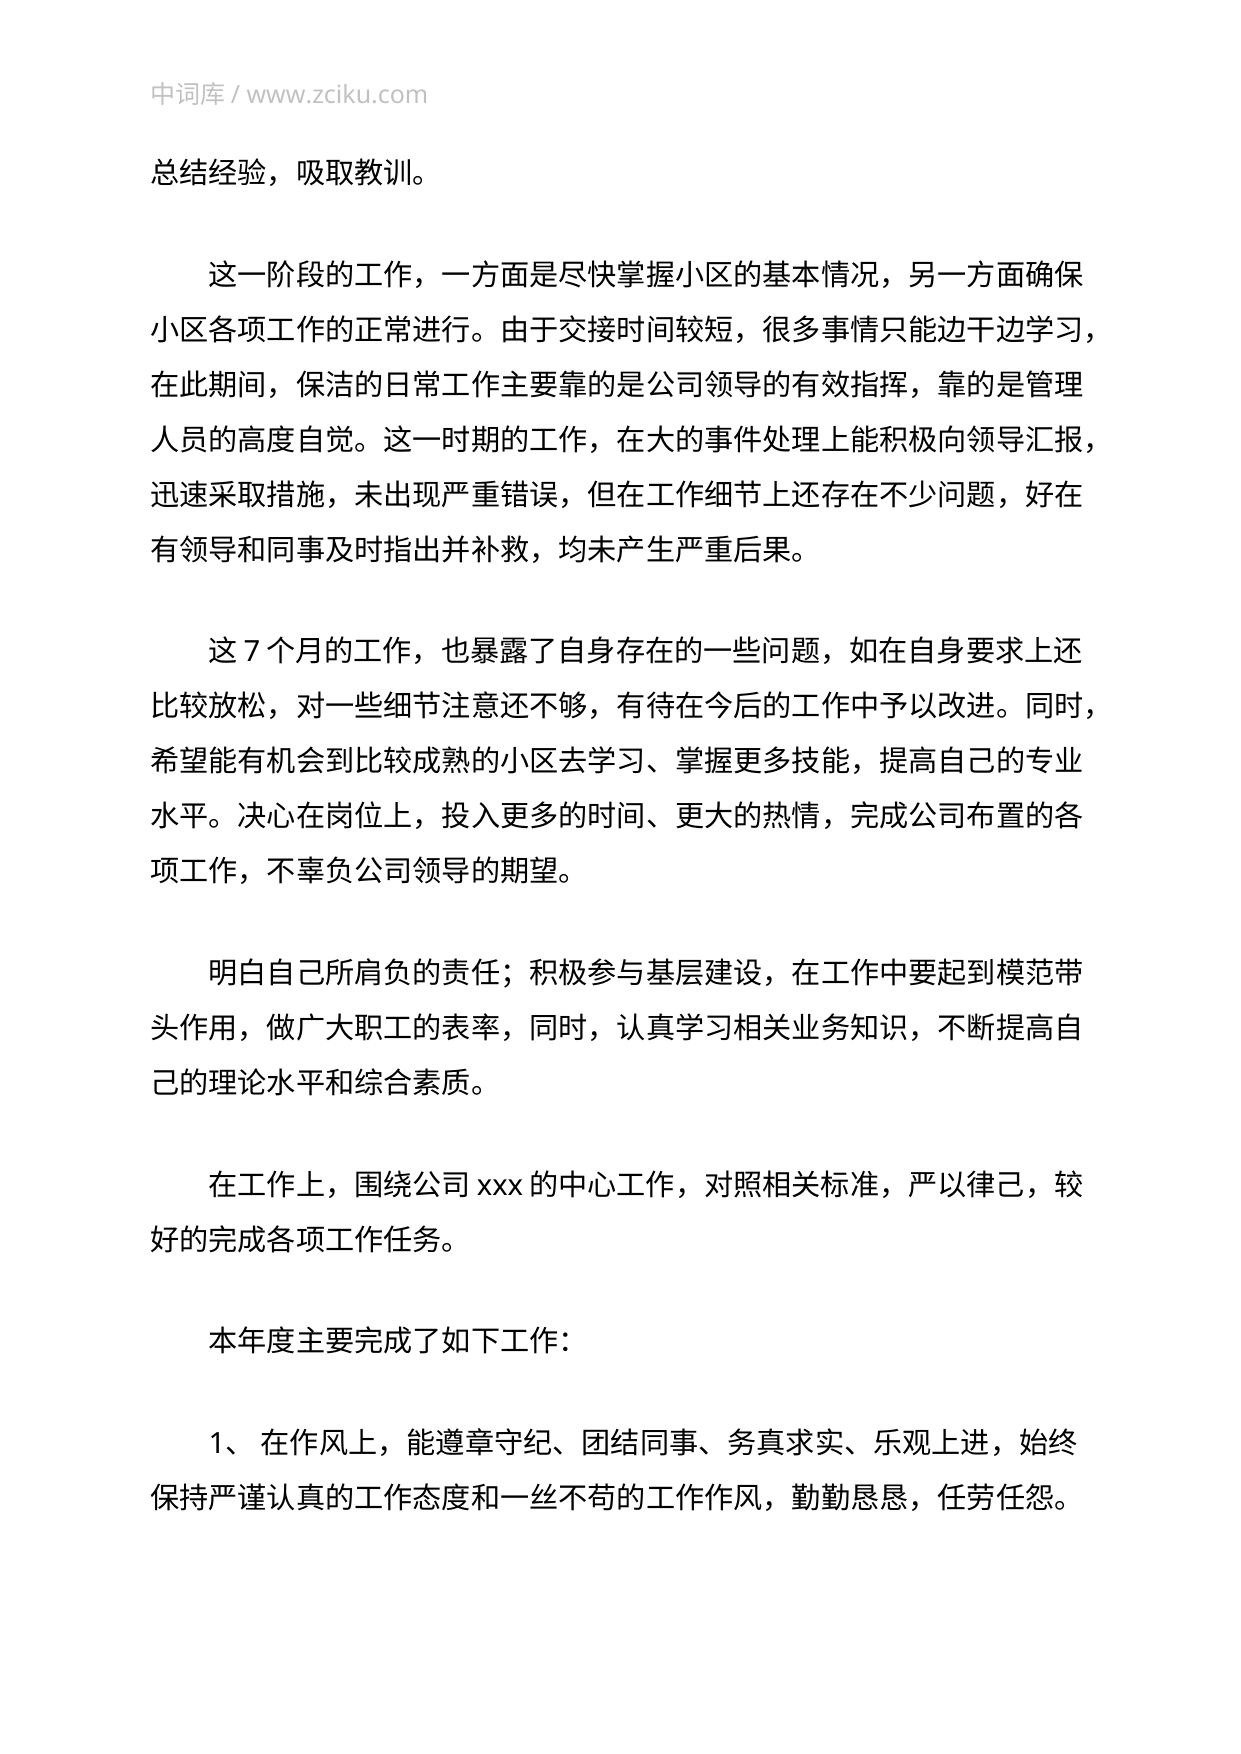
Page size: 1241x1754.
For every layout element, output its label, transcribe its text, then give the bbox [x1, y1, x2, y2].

text 这一阶段的工作，一方面是尽快掌握小区的基本情况，另一方面确保小区各项工作的正常进行。由于交接时间较短，很多事情只能边干边学习，在此期间，保洁的日常工作主要靠的是公司领导的有效指挥，靠的是管理人员的高度自觉。这一时期的工作，在大的事件处理上能积极向领导汇报，迅速采取措施，未出现严重错误，但在工作细节上还存在不少问题，好在有领导和同事及时指出并补救，均未产生严重后果。 [150, 252, 1090, 568]
text 本年度主要完成了如下工作： [150, 1318, 1090, 1360]
text 1、 在作风上，能遵章守纪、团结同事、务真求实、乐观上进，始终保持严谨认真的工作态度和一丝不苟的工作作风，勤勤恳恳，任劳任怨。 [150, 1419, 1090, 1517]
text 在工作上，围绕公司xxx的中心工作，对照相关标准，严以律己，较好的完成各项工作任务。 [150, 1161, 1090, 1258]
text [150, 150, 1090, 192]
text 明白自己所肩负的责任；积极参与基层建设，在工作中要起到模范带头作用，做广大职工的表率，同时，认真学习相关业务知识，不断提高自己的理论水平和综合素质。 [150, 949, 1090, 1102]
text 这7个月的工作，也暴露了自身存在的一些问题，如在自身要求上还比较放松，对一些细节注意还不够，有待在今后的工作中予以改进。同时，希望能有机会到比较成熟的小区去学习、掌握更多技能，提高自己的专业水平。决心在岗位上，投入更多的时间、更大的热情，完成公司布置的各项工作，不辜负公司领导的期望。 [150, 628, 1090, 890]
